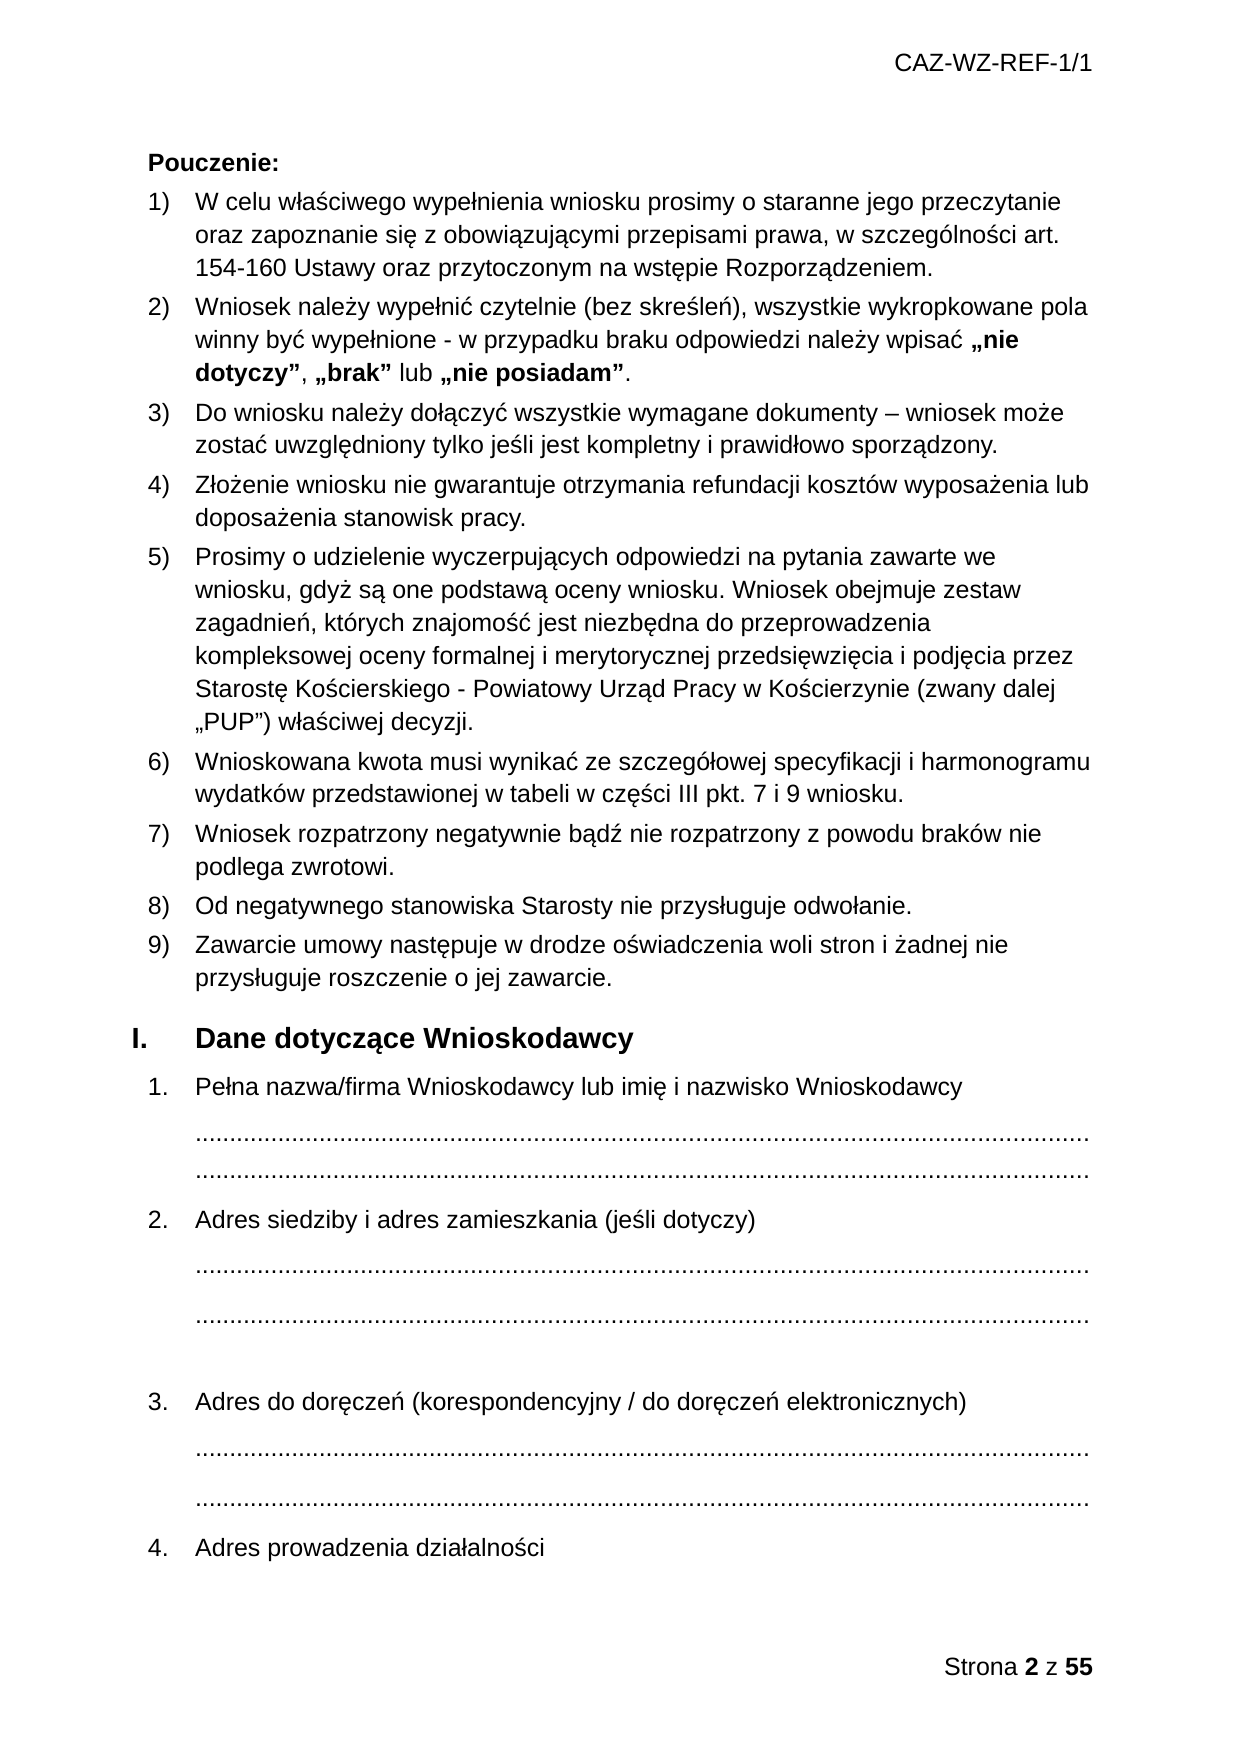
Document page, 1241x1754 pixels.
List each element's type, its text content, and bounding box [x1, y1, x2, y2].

subtitle Dane dotyczące Wnioskodawcy [148, 1021, 1093, 1055]
list Prosimy o udzielenie wyczerpujących odpowiedzi na pytania zawarte we wniosku, gdyż są one podstawą oceny wniosku. Wniosek obejmuje zestaw zagadnień, których znajomość jest niezbędna do przeprowadzenia kompleksowej oceny formalnej i merytorycznej przedsięwzięcia i podjęcia przez Starostę Kościerskiego - Powiatowy Urząd Pracy w Kościerzynie (zwany dalej „PUP”) właściwej decyzji. [148, 542, 1093, 736]
list Wniosek należy wypełnić czytelnie (bez skreśleń), wszystkie wykropkowane pola winny być wypełnione - w przypadku braku odpowiedzi należy wpisać „nie dotyczy”, „brak” lub „nie posiadam”. [148, 292, 1093, 387]
list Zawarcie umowy następuje w drodze oświadczenia woli stron i żadnej nie przysługuje roszczenie o jej zawarcie. [148, 930, 1093, 992]
list Złożenie wniosku nie gwarantuje otrzymania refundacji kosztów wyposażenia lub doposażenia stanowisk pracy. [148, 470, 1093, 532]
list Pełna nazwa/firma Wnioskodawcy lub imię i nazwisko Wnioskodawcy [148, 1072, 1093, 1101]
list Adres prowadzenia działalności [148, 1532, 1093, 1561]
list Od negatywnego stanowiska Starosty nie przysługuje odwołanie. [148, 891, 1093, 920]
text Pouczenie: [148, 148, 1093, 176]
list Adres do doręczeń (korespondencyjny / do doręczeń elektronicznych) [148, 1387, 1093, 1416]
list Wniosek rozpatrzony negatywnie bądź nie rozpatrzony z powodu braków nie podlega zwrotowi. [148, 819, 1093, 881]
list Adres siedziby i adres zamieszkania (jeśli dotyczy) [148, 1205, 1093, 1234]
list Do wniosku należy dołączyć wszystkie wymagane dokumenty – wniosek może zostać uwzględniony tylko jeśli jest kompletny i prawidłowo sporządzony. [148, 397, 1093, 459]
list W celu właściwego wypełnienia wniosku prosimy o staranne jego przeczytanie oraz zapoznanie się z obowiązującymi przepisami prawa, w szczególności art. 154-160 Ustawy oraz przytoczonym na wstępie Rozporządzeniem. [148, 187, 1093, 282]
list Wnioskowana kwota musi wynikać ze szczegółowej specyfikacji i harmonogramu wydatków przedstawionej w tabeli w części III pkt. 7 i 9 wniosku. [148, 746, 1093, 808]
